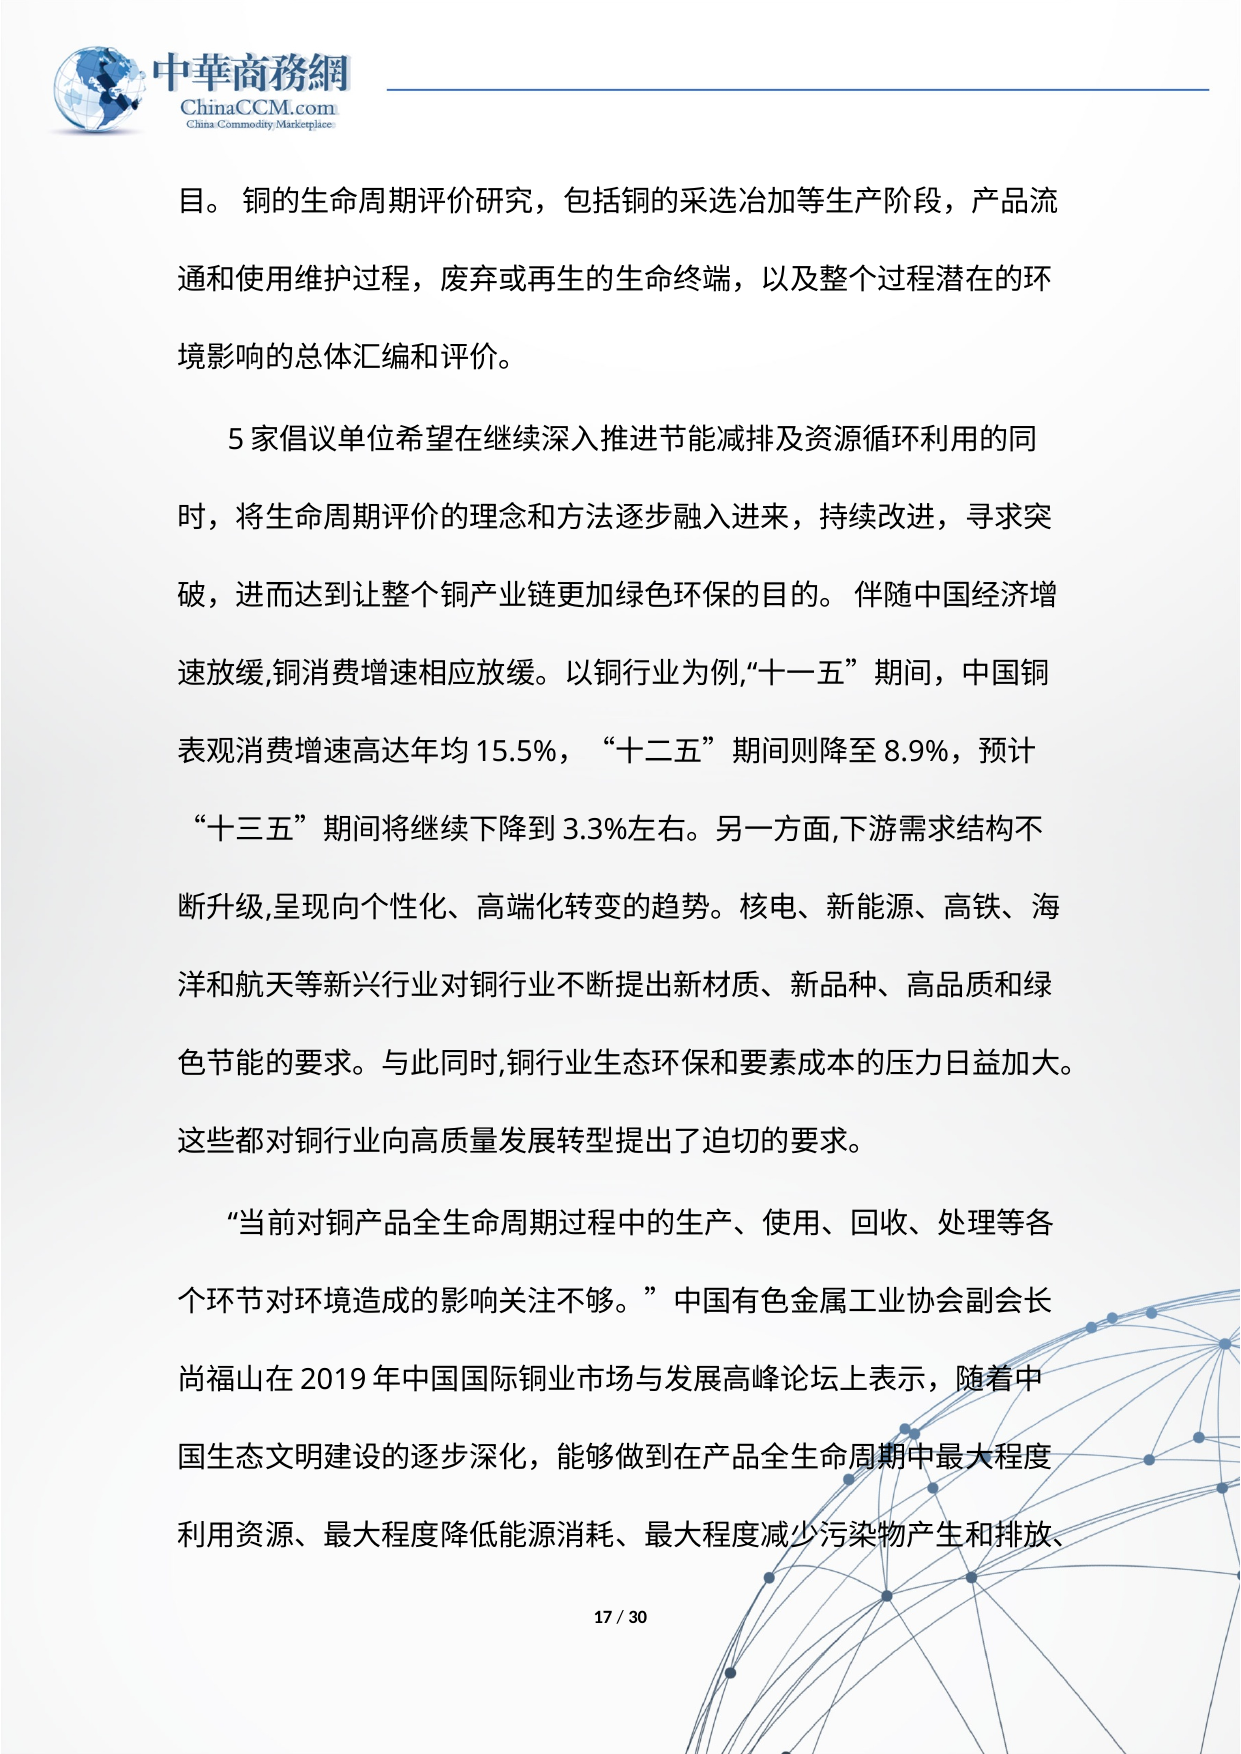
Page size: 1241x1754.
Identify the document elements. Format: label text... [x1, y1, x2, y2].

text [177, 1189, 1063, 1565]
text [177, 166, 1063, 387]
picture [1, 0, 1240, 1754]
text 5家倡议单位希望在继续深入推进节能减排及资源循环利用的同时，将生命周期评价的理念和方法逐步融入进来，持续改进，寻求突破，进而达到让整个铜产业链更加绿色环保的目的。 伴随中国经济增速放缓,铜消费增速相应放缓。以铜行业为例,“十一五”期间，中国铜表观消费增速高达年均15.5%，“十二五”期间则降至8.9%，预计“十三五”期间将继续下降到3.3%左右。另一方面,下游需求结构不断升级,呈现向个性化、高端化转变的趋势。核电、新能源、高铁、海洋和航天等新兴行业对铜行业不断提出新材质、新品种、高品质和绿色节能的要求。与此同时,铜行业生态环保和要素成本的压力日益加大。这些都对铜行业向高质量发展转型提出了迫切的要求。 [177, 405, 1063, 1171]
